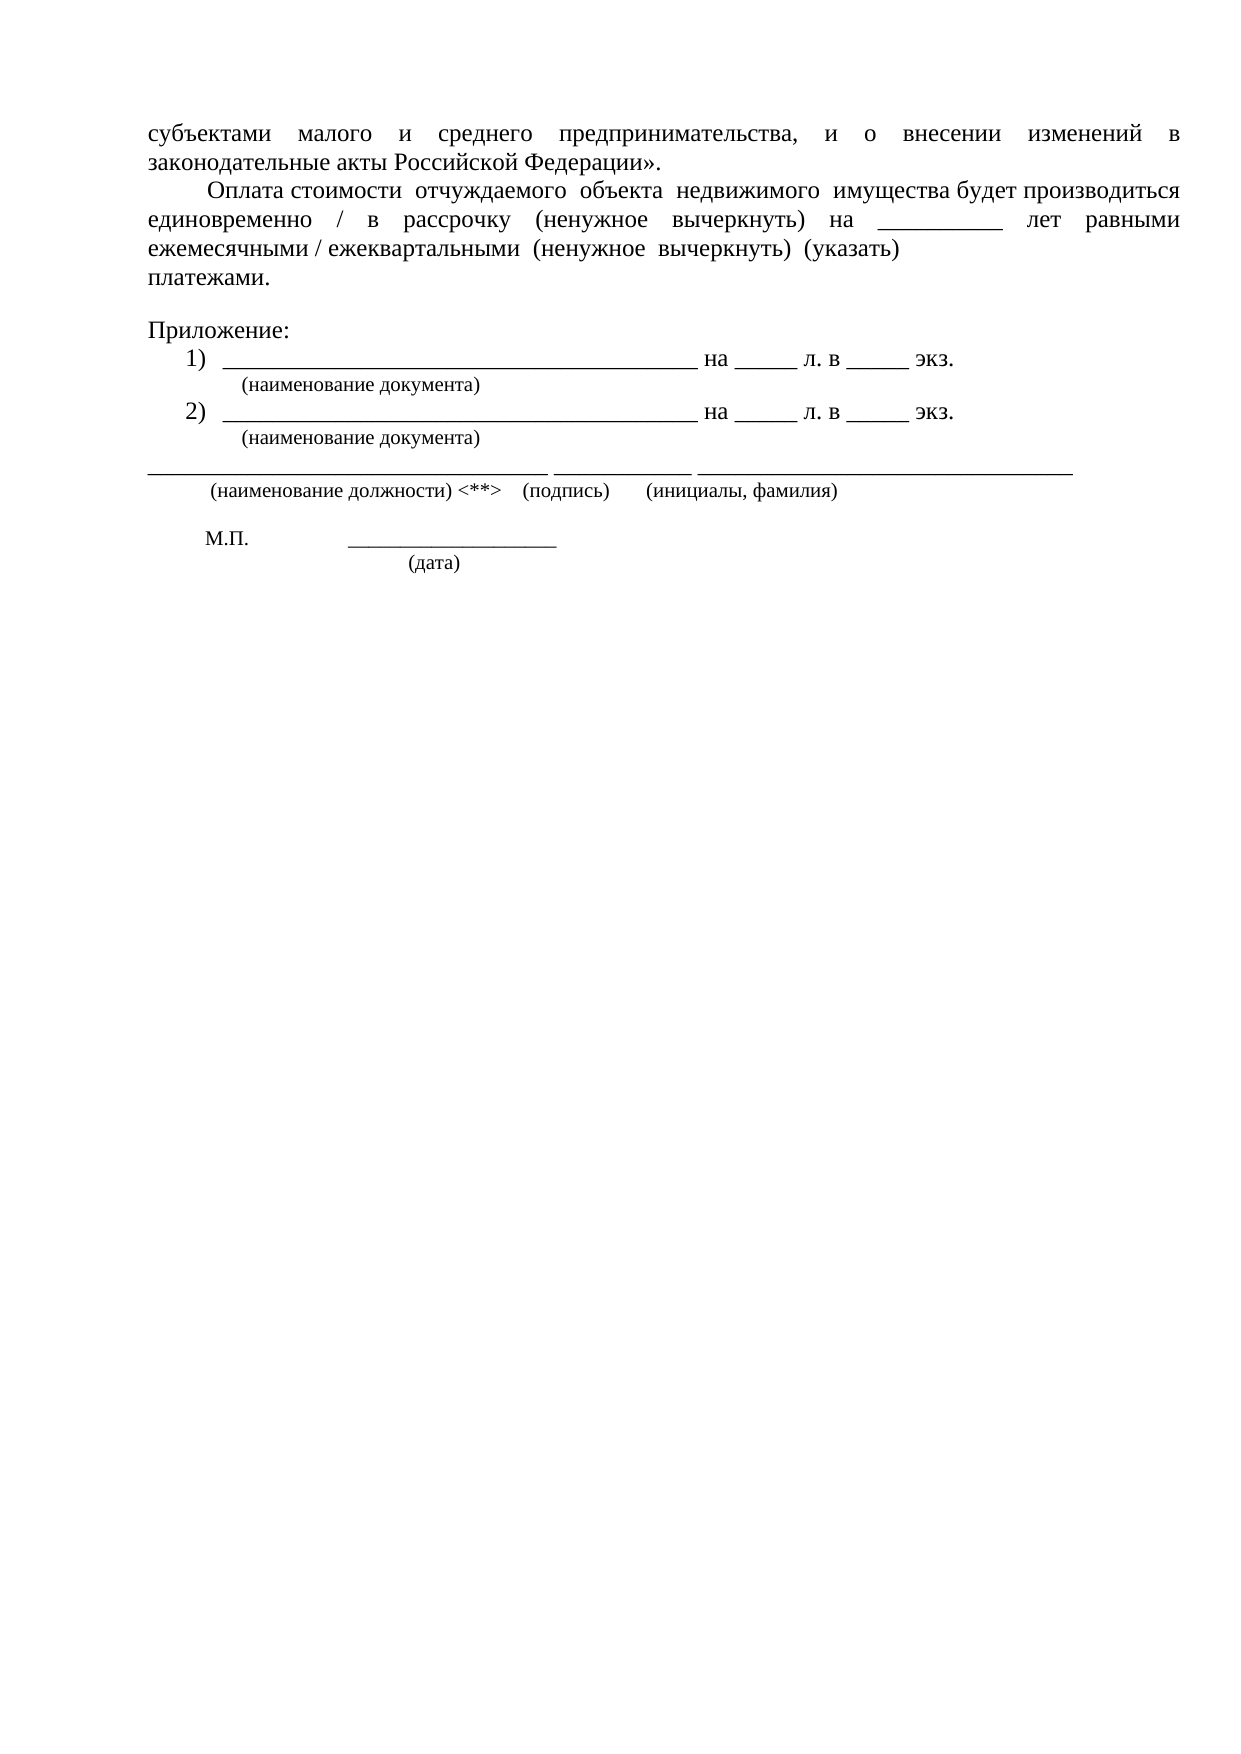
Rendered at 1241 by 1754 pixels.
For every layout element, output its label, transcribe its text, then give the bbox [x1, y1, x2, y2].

text (наименование должности) <**> (подпись) (инициалы, фамилия) [148, 478, 1181, 502]
text ________________________________ ___________ ______________________________ [148, 449, 1181, 478]
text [148, 118, 1181, 176]
text М.П. ____________________ [148, 526, 1181, 550]
text (наименование документа) [148, 372, 1181, 396]
text Приложение: [148, 315, 1181, 343]
text (наименование документа) [148, 425, 1181, 449]
list ______________________________________ на _____ л. в _____ экз. [185, 396, 1181, 425]
text Оплата стоимости отчуждаемого объекта недвижимого имущества будет производиться единовременно / в рассрочку (ненужное вычеркнуть) на __________ лет равными ежемесячными / ежеквартальными (ненужное вычеркнуть) (указать) [148, 176, 1181, 262]
text платежами. [148, 262, 1181, 291]
list ______________________________________ на _____ л. в _____ экз. [185, 343, 1181, 372]
text (дата) [148, 550, 1181, 574]
